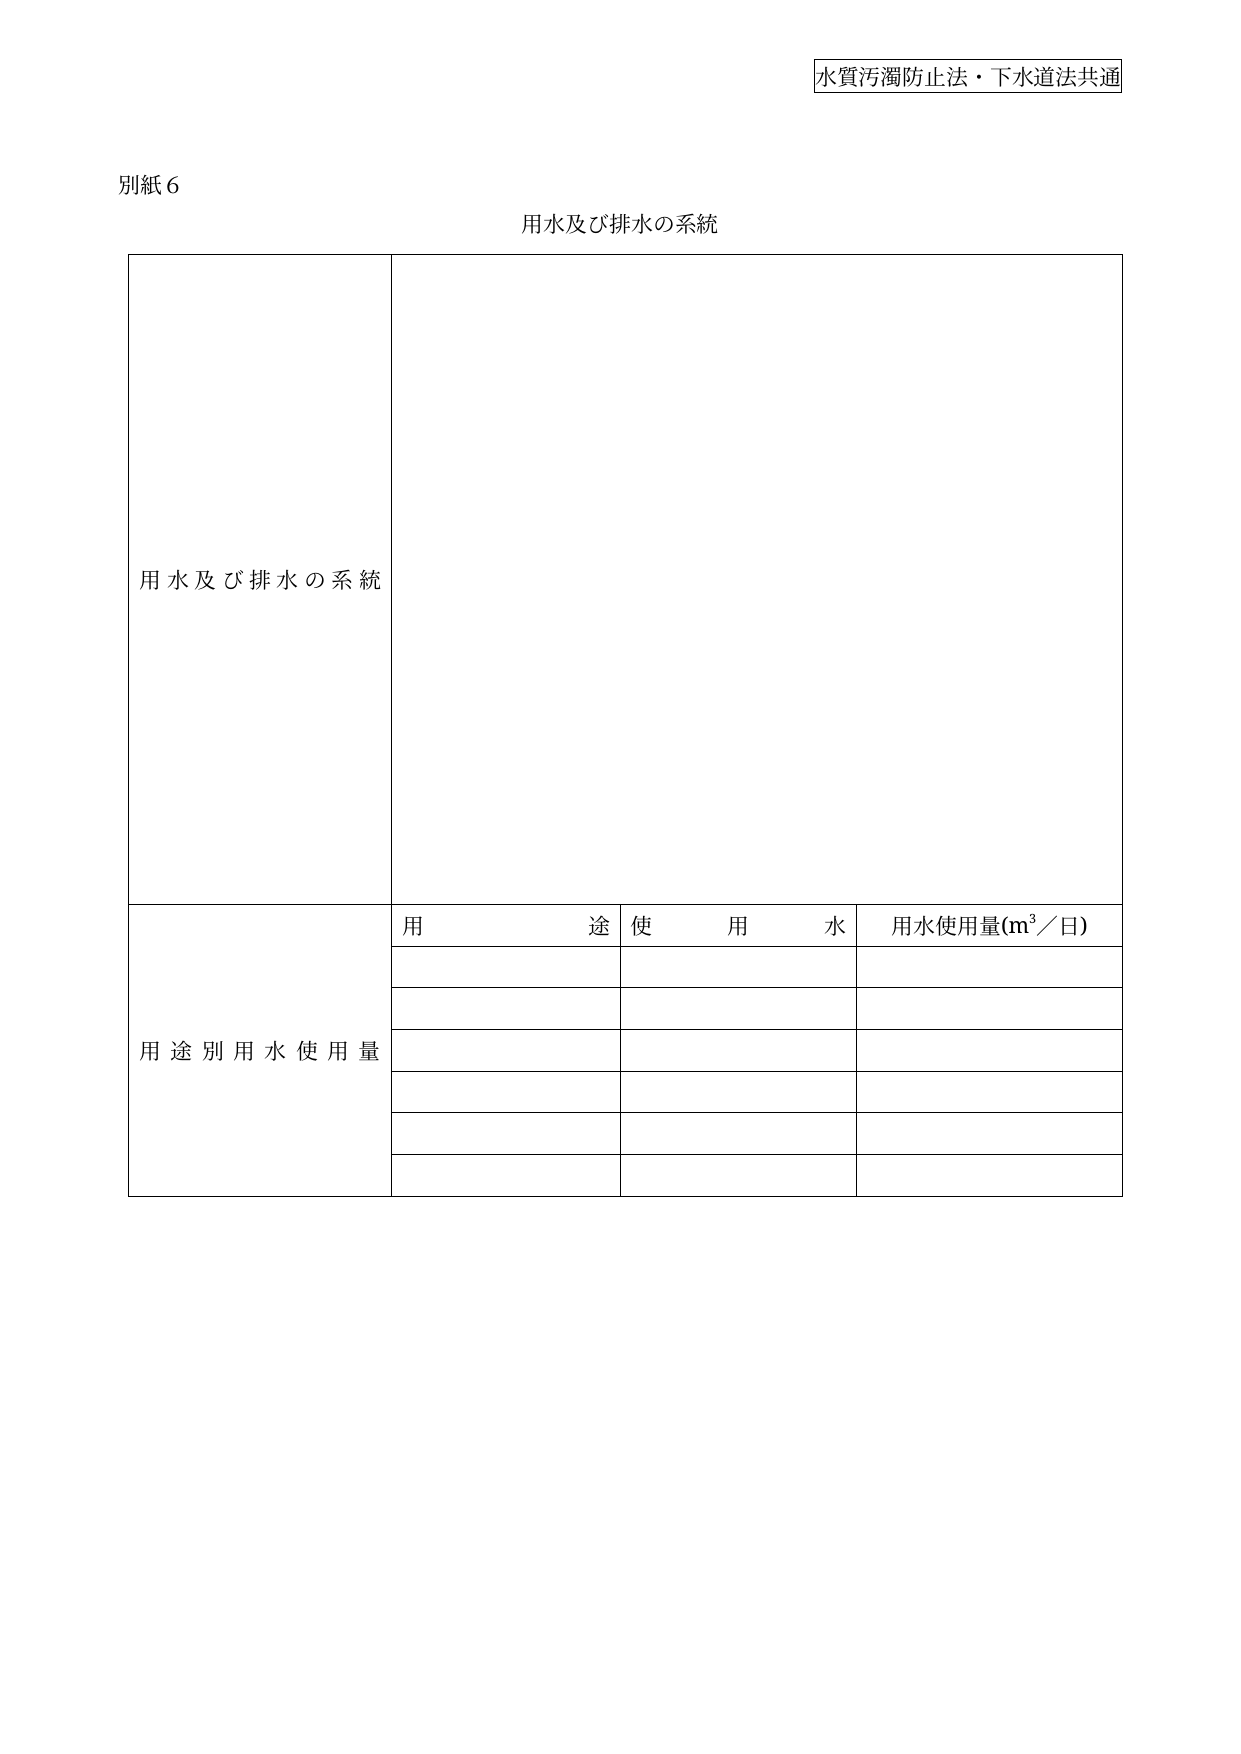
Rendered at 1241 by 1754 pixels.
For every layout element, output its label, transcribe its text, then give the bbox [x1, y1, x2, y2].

table_cell 使用水 [621, 905, 856, 946]
text 用水及び排水の系統 [118, 203, 1122, 242]
table_cell [857, 988, 1122, 1029]
table_cell [392, 1072, 620, 1112]
table_cell [857, 1072, 1122, 1112]
table_cell [392, 1155, 620, 1196]
table_cell [857, 947, 1122, 987]
table_cell [621, 947, 856, 987]
table_cell 用途 [392, 905, 620, 946]
table_cell [857, 1030, 1122, 1071]
table_cell [621, 1030, 856, 1071]
table_cell [621, 1155, 856, 1196]
table_cell [392, 947, 620, 987]
table_cell [621, 1072, 856, 1112]
table_header 用水及び排水の系統 [129, 255, 391, 904]
table_cell [857, 1113, 1122, 1154]
table_cell [392, 1030, 620, 1071]
table_cell [621, 988, 856, 1029]
table_cell [392, 988, 620, 1029]
table_cell 用水使用量(m3／日) [857, 905, 1122, 946]
text 別紙６ [118, 165, 1122, 203]
table_cell [392, 1113, 620, 1154]
table_header [392, 255, 1122, 904]
table_cell [621, 1113, 856, 1154]
table_cell [857, 1155, 1122, 1196]
table_cell 用途別用水使用量 [129, 905, 391, 1196]
